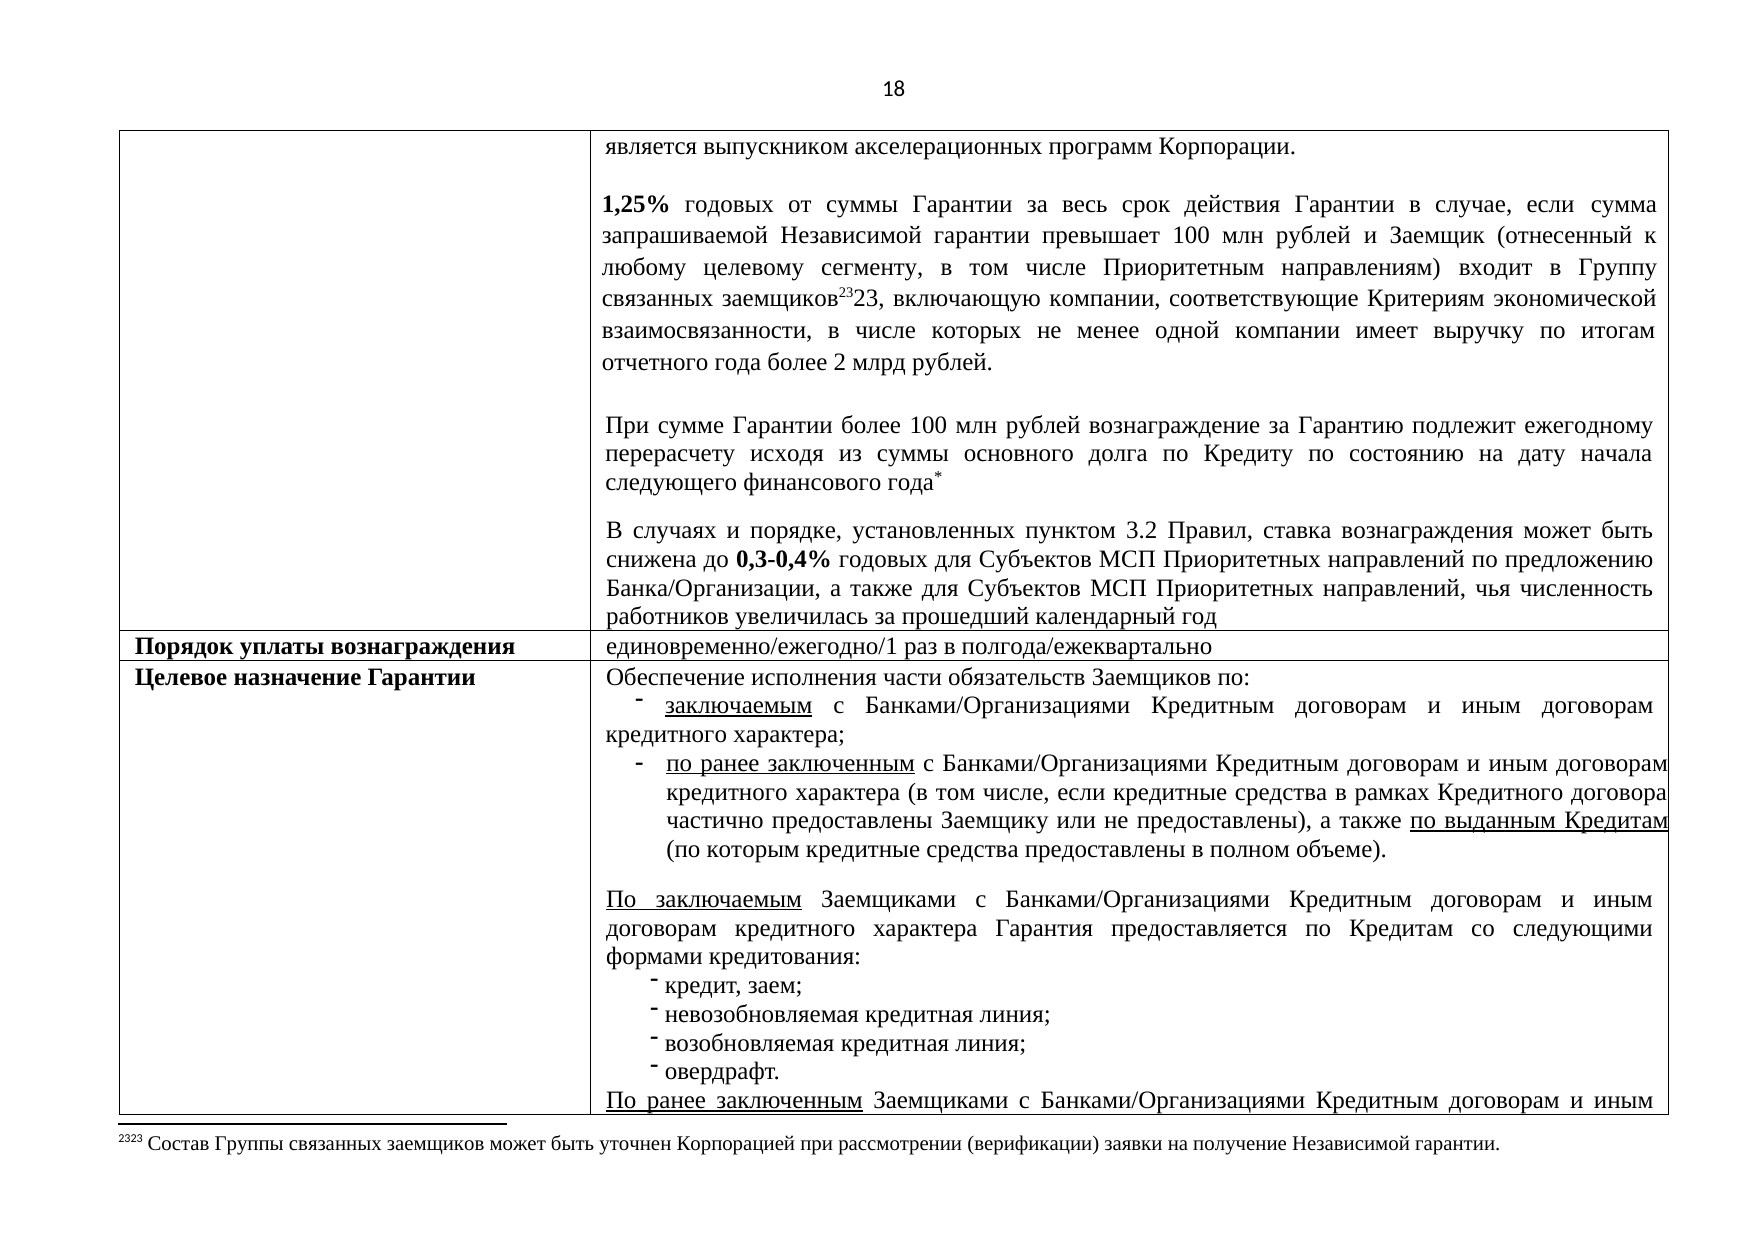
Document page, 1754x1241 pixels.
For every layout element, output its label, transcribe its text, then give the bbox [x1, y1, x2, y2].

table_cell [591, 131, 1668, 630]
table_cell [591, 661, 1668, 1114]
table_cell Порядок уплаты вознаграждения [120, 631, 590, 660]
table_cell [120, 661, 590, 1114]
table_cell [120, 131, 590, 630]
table_cell единовременно/ежегодно/1 раз в полгода/ежеквартально [591, 631, 1668, 660]
